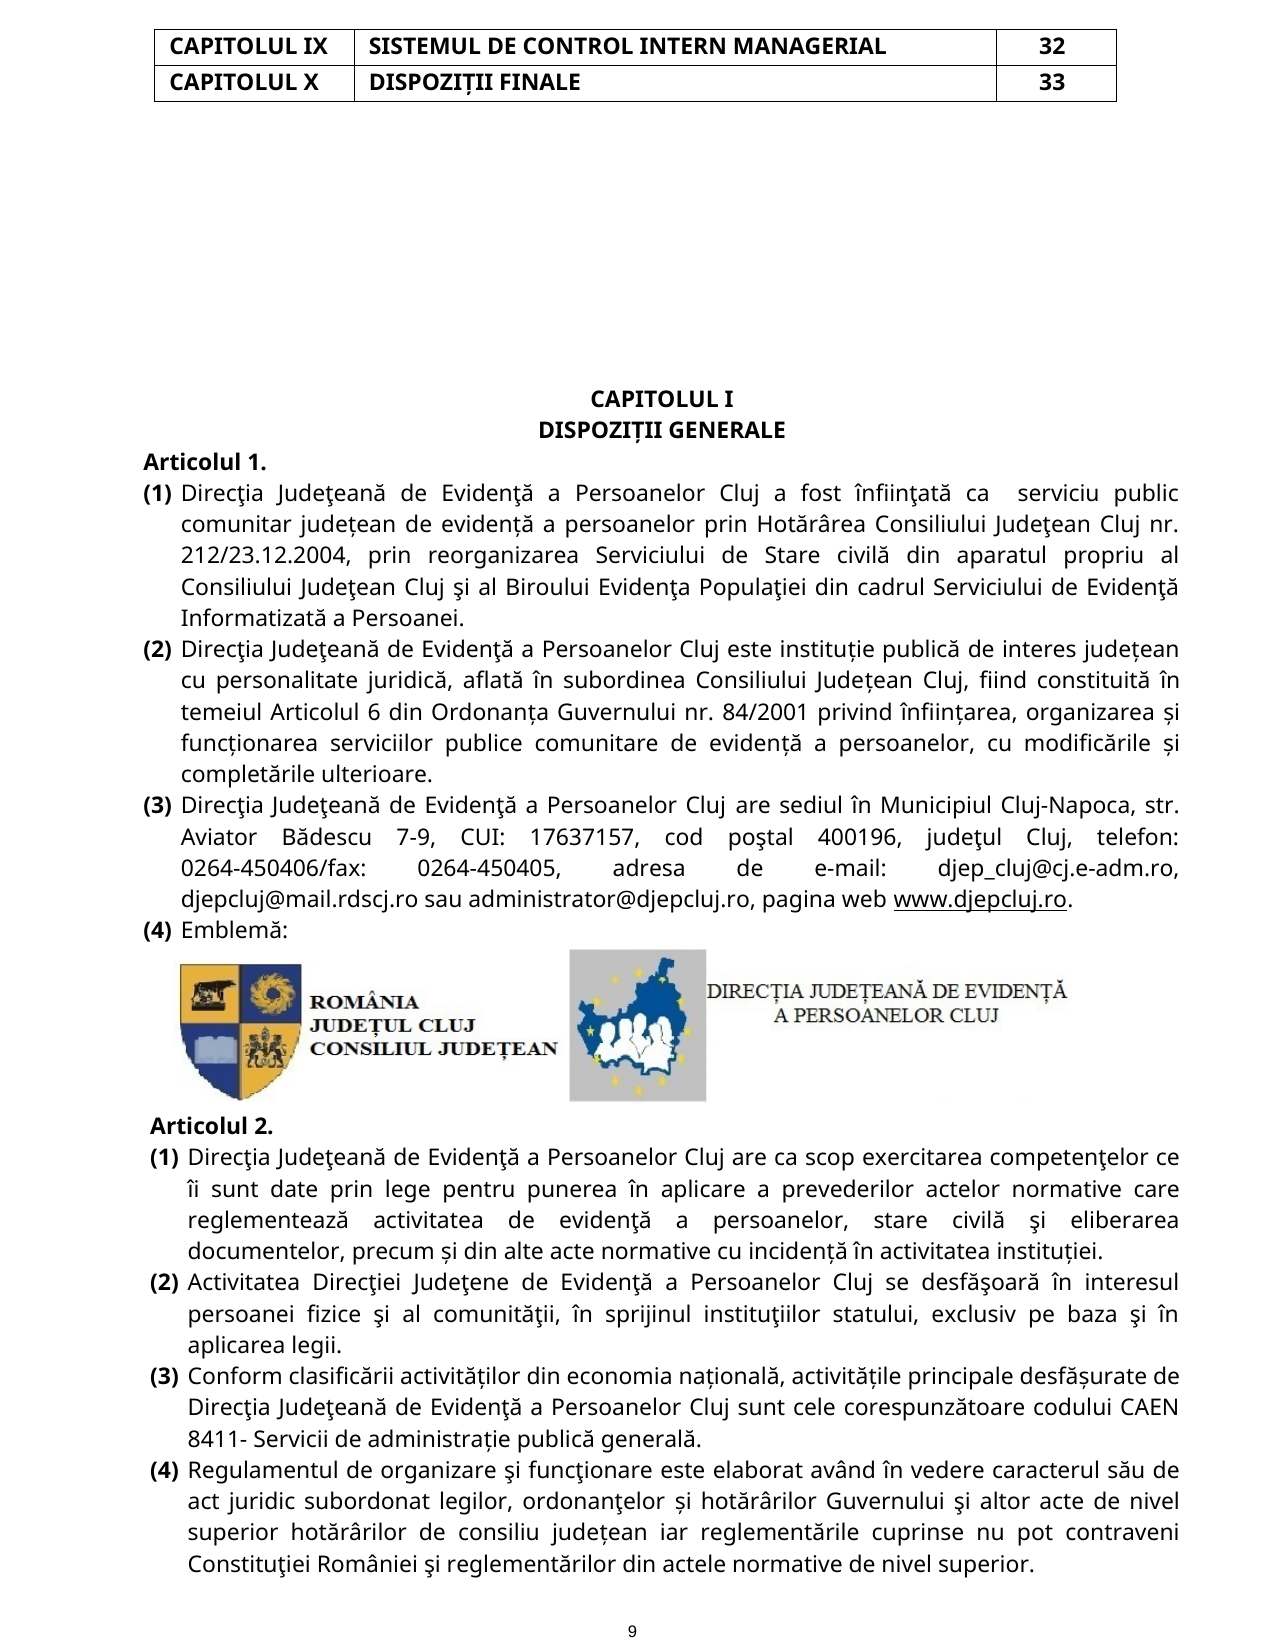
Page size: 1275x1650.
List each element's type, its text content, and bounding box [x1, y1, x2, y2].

text Articolul 1. [143, 446, 1181, 477]
list Direcţia Judeţeană de Evidenţă a Persoanelor Cluj a fost înfiinţată ca serviciu public comunitar județean de evidență a persoanelor prin Hotărârea Consiliului Judeţean Cluj nr. 212/23.12.2004, prin reorganizarea Serviciului de Stare civilă din aparatul propriu al Consiliului Judeţean Cluj şi al Biroului Evidenţa Populaţiei din cadrul Serviciului de Evidenţă Informatizată a Persoanei. [143, 477, 1181, 633]
list Regulamentul de organizare şi funcţionare este elaborat având în vedere caracterul său de act juridic subordonat legilor, ordonanţelor și hotărârilor Guvernului şi altor acte de nivel superior hotărârilor de consiliu județean iar reglementările cuprinse nu pot contraveni Constituţiei României şi reglementărilor din actele normative de nivel superior. [150, 1454, 1181, 1579]
table_cell DISPOZIȚII FINALE [355, 66, 996, 101]
table_cell SISTEMUL DE CONTROL INTERN MANAGERIAL [355, 30, 996, 65]
table_cell CAPITOLUL X [155, 66, 354, 101]
list Conform clasificării activităților din economia națională, activitățile principale desfășurate de Direcţia Judeţeană de Evidenţă a Persoanelor Cluj sunt cele corespunzătoare codului CAEN 8411- Servicii de administrație publică generală. [150, 1360, 1181, 1454]
list Activitatea Direcţiei Judeţene de Evidenţă a Persoanelor Cluj se desfăşoară în interesul persoanei fizice şi al comunităţii, în sprijinul instituţiilor statului, exclusiv pe baza şi în aplicarea legii. [150, 1266, 1181, 1360]
list Direcţia Judeţeană de Evidenţă a Persoanelor Cluj are ca scop exercitarea competenţelor ce îi sunt date prin lege pentru punerea în aplicare a prevederilor actelor normative care reglementează activitatea de evidenţă a persoanelor, stare civilă şi eliberarea documentelor, precum și din alte acte normative cu incidență în activitatea instituției. [150, 1141, 1181, 1266]
list Direcţia Judeţeană de Evidenţă a Persoanelor Cluj are sediul în Municipiul Cluj-Napoca, str. Aviator Bădescu 7-9, CUI: 17637157, cod poştal 400196, judeţul Cluj, telefon: 0264-450406/fax: 0264-450405, adresa de e-mail: djep_cluj@cj.e-adm.ro, djepcluj@mail.rdscj.ro sau administrator@djepcluj.ro, pagina web www.djepcluj.ro. [143, 789, 1181, 914]
text CAPITOLUL I [143, 383, 1181, 414]
list Direcţia Judeţeană de Evidenţă a Persoanelor Cluj este instituție publică de interes județean cu personalitate juridică, aflată în subordinea Consiliului Județean Cluj, fiind constituită în temeiul Articolul 6 din Ordonanța Guvernului nr. 84/2001 privind înființarea, organizarea și funcționarea serviciilor publice comunitare de evidență a persoanelor, cu modificările și completările ulterioare. [143, 633, 1181, 789]
picture [172, 945, 1074, 1110]
table_cell 32 [997, 30, 1116, 65]
table_cell 33 [997, 66, 1116, 101]
text Articolul 2. [84, 1110, 1181, 1141]
text DISPOZIȚII GENERALE [143, 414, 1181, 446]
table_cell CAPITOLUL IX [155, 30, 354, 65]
list Emblemă: [143, 914, 1181, 946]
